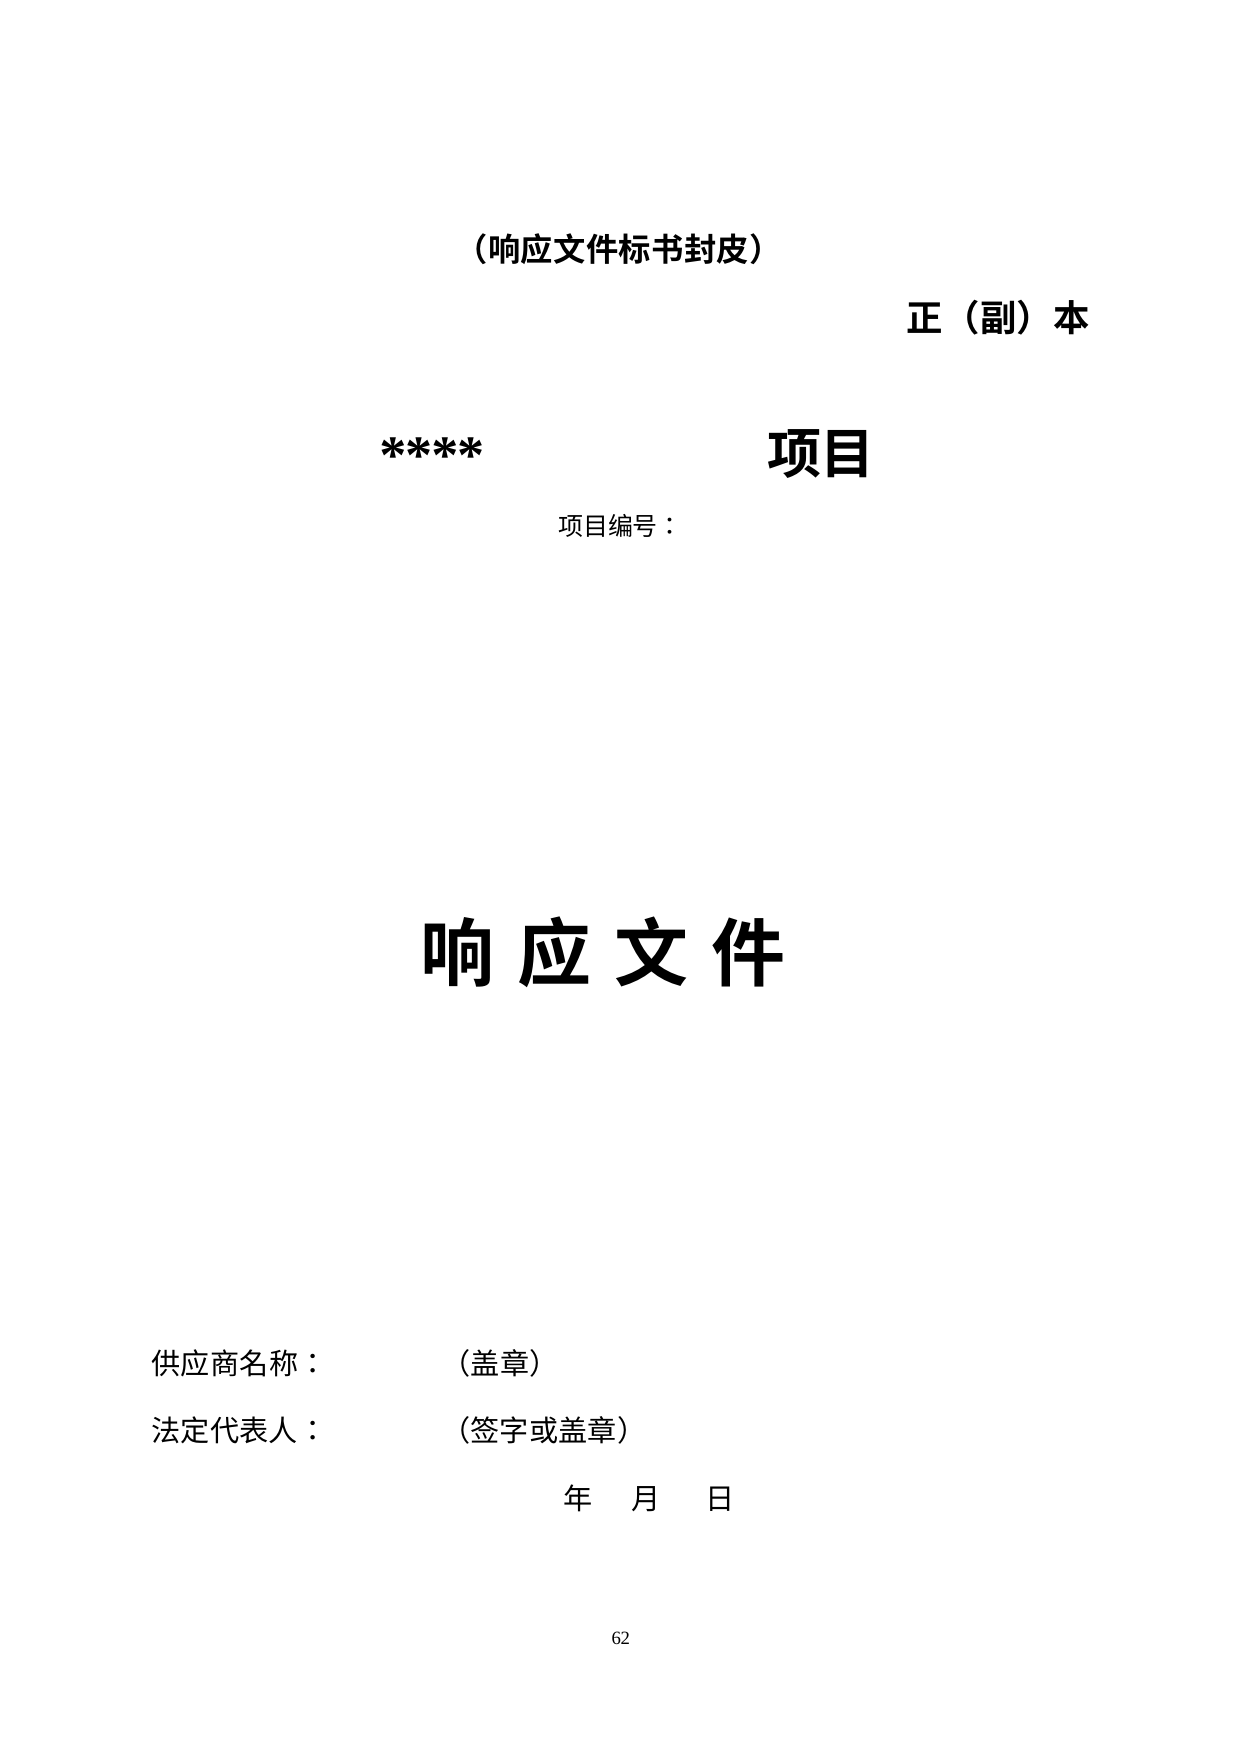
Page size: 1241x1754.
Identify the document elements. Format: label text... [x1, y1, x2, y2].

text （响应文件标书封皮） [455, 229, 1090, 270]
text 法定代表人： （签字或盖章） [151, 1413, 1090, 1449]
text 正（副）本 [151, 294, 1090, 340]
text 年 月 日 [563, 1481, 1090, 1517]
text 响 应 文 件 [420, 906, 1090, 999]
text **** 项目 [379, 419, 1090, 486]
text 项目编号： [559, 511, 1090, 542]
text 供应商名称： （盖章） [151, 1346, 1090, 1382]
